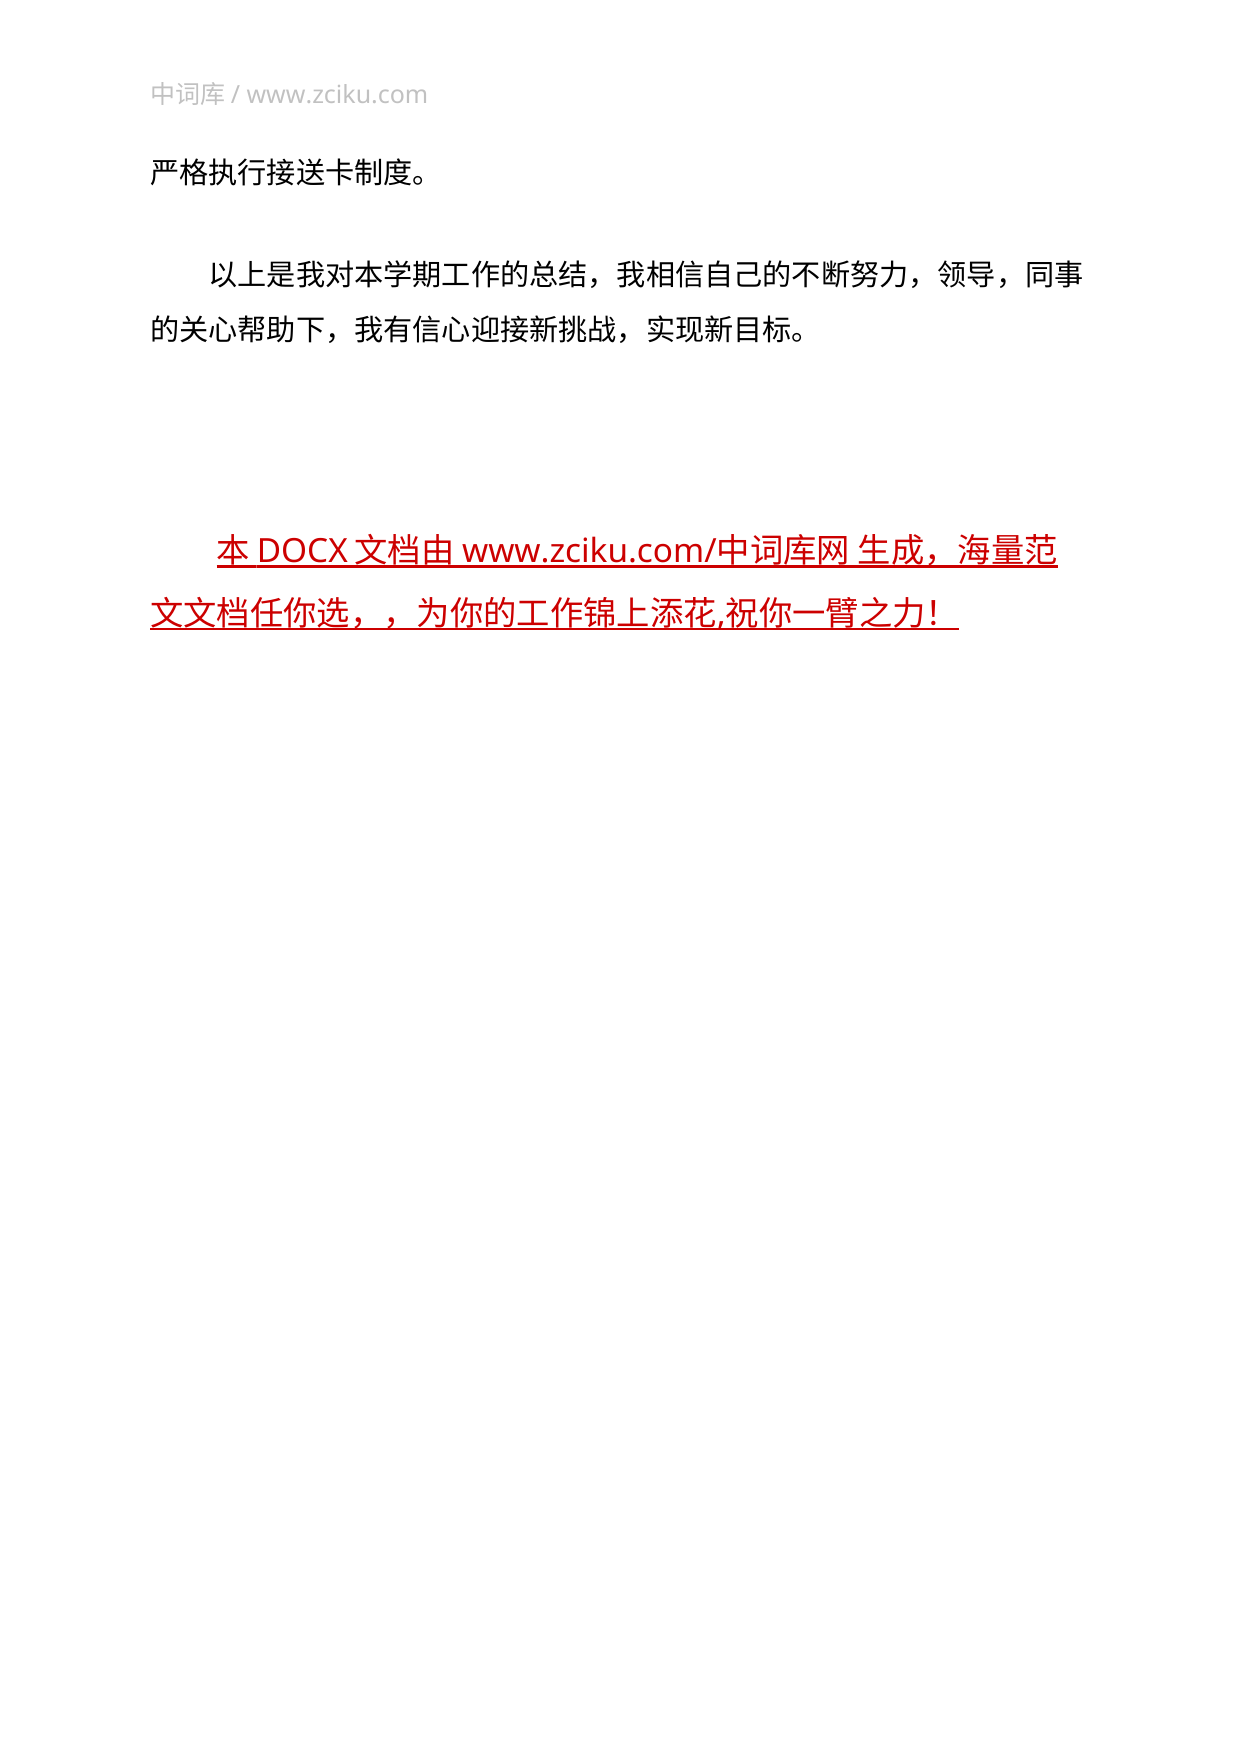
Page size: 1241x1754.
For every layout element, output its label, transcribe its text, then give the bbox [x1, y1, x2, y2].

text 本DOCX文档由 www.zciku.com/中词库网 生成，海量范文文档任你选，，为你的工作锦上添花,祝你一臂之力！ [150, 524, 1090, 635]
text 以上是我对本学期工作的总结，我相信自己的不断努力，领导，同事的关心帮助下，我有信心迎接新挑战，实现新目标。 [150, 252, 1090, 349]
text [150, 150, 1090, 192]
